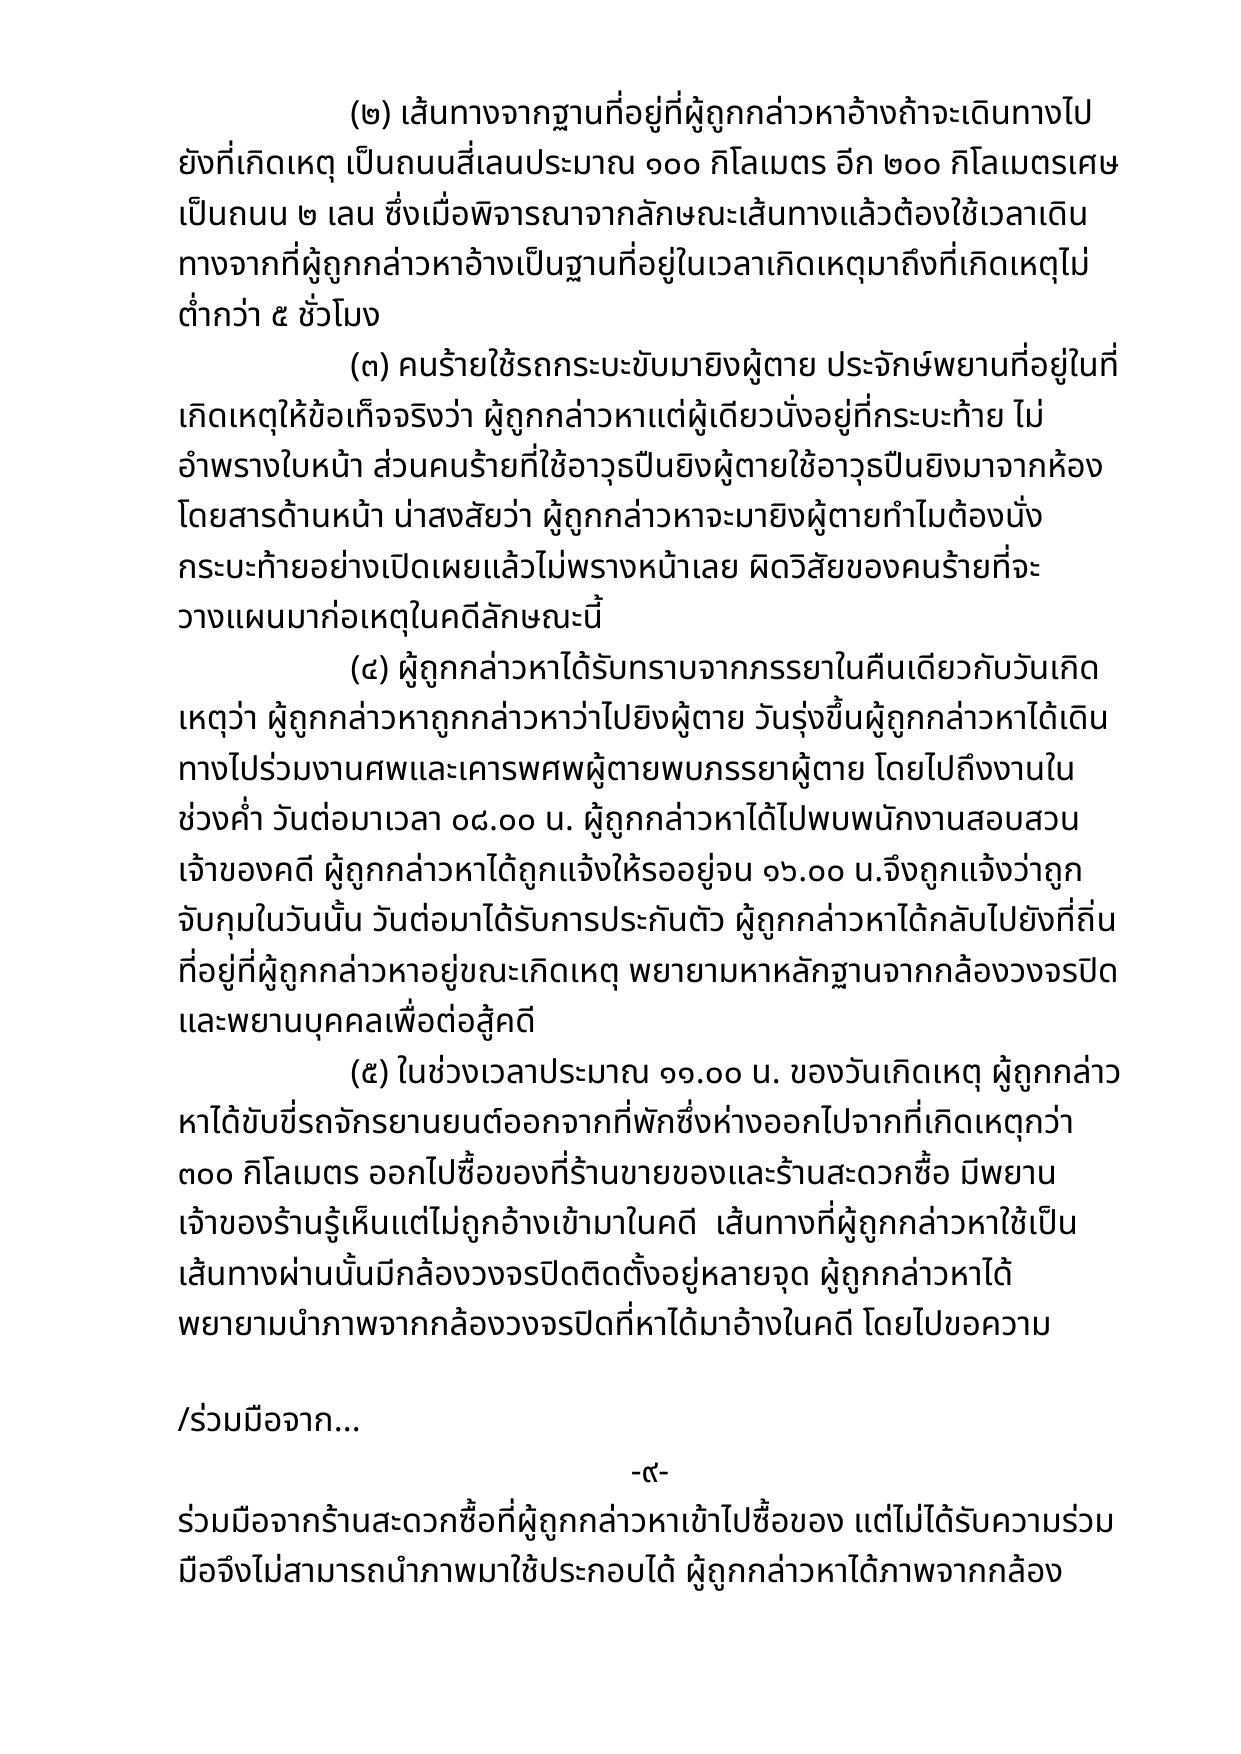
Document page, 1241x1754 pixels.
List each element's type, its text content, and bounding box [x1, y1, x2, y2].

text (๔) ผู้ถูกกล่าวหาได้รับทราบจากภรรยาในคืนเดียวกับวันเกิดเหตุว่า ผู้ถูกกล่าวหาถูกกล่าวหาว่าไปยิงผู้ตาย วันรุ่งขึ้นผู้ถูกกล่าวหาได้เดินทางไปร่วมงานศพและเคารพศพผู้ตายพบภรรยาผู้ตาย โดยไปถึงงานในช่วงค่ำ วันต่อมาเวลา ๐๘.๐๐ น. ผู้ถูกกล่าวหาได้ไปพบพนักงานสอบสวนเจ้าของคดี ผู้ถูกกล่าวหาได้ถูกแจ้งให้รออยู่จน ๑๖.๐๐ น.จึงถูกแจ้งว่าถูกจับกุมในวันนั้น วันต่อมาได้รับการประกันตัว ผู้ถูกกล่าวหาได้กลับไปยังที่ถิ่นที่อยู่ที่ผู้ถูกกล่าวหาอยู่ขณะเกิดเหตุ พยายามหาหลักฐานจากกล้องวงจรปิดและพยานบุคคลเพื่อต่อสู้คดี [177, 644, 1122, 1048]
text /ร่วมมือจาก... [177, 1350, 1122, 1446]
text (๒) เส้นทางจากฐานที่อยู่ที่ผู้ถูกกล่าวหาอ้างถ้าจะเดินทางไปยังที่เกิดเหตุ เป็นถนนสี่เลนประมาณ ๑๐๐ กิโลเมตร อีก ๒๐๐ กิโลเมตรเศษเป็นถนน ๒ เลน ซึ่งเมื่อพิจารณาจากลักษณะเส้นทางแล้วต้องใช้เวลาเดินทางจากที่ผู้ถูกกล่าวหาอ้างเป็นฐานที่อยู่ในเวลาเกิดเหตุมาถึงที่เกิดเหตุไม่ต่ำกว่า ๕ ชั่วโมง [177, 89, 1122, 341]
text (๕) ในช่วงเวลาประมาณ ๑๑.๐๐ น. ของวันเกิดเหตุ ผู้ถูกกล่าวหาได้ขับขี่รถจักรยานยนต์ออกจากที่พักซึ่งห่างออกไปจากที่เกิดเหตุกว่า ๓๐๐ กิโลเมตร ออกไปซื้อของที่ร้านขายของและร้านสะดวกซื้อ มีพยานเจ้าของร้านรู้เห็นแต่ไม่ถูกอ้างเข้ามาในคดี เส้นทางที่ผู้ถูกกล่าวหาใช้เป็นเส้นทางผ่านนั้นมีกล้องวงจรปิดติดตั้งอยู่หลายจุด ผู้ถูกกล่าวหาได้พยายามนำภาพจากกล้องวงจรปิดที่หาได้มาอ้างในคดี โดยไปขอความ [177, 1048, 1122, 1350]
text -๙- [177, 1446, 1122, 1497]
text (๓) คนร้ายใช้รถกระบะขับมายิงผู้ตาย ประจักษ์พยานที่อยู่ในที่เกิดเหตุให้ข้อเท็จจริงว่า ผู้ถูกกล่าวหาแต่ผู้เดียวนั่งอยู่ที่กระบะท้าย ไม่อำพรางใบหน้า ส่วนคนร้ายที่ใช้อาวุธปืนยิงผู้ตายใช้อาวุธปืนยิงมาจากห้องโดยสารด้านหน้า น่าสงสัยว่า ผู้ถูกกล่าวหาจะมายิงผู้ตายทำไมต้องนั่งกระบะท้ายอย่างเปิดเผยแล้วไม่พรางหน้าเลย ผิดวิสัยของคนร้ายที่จะวางแผนมาก่อเหตุในคดีลักษณะนี้ [177, 341, 1122, 644]
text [177, 1497, 1122, 1598]
